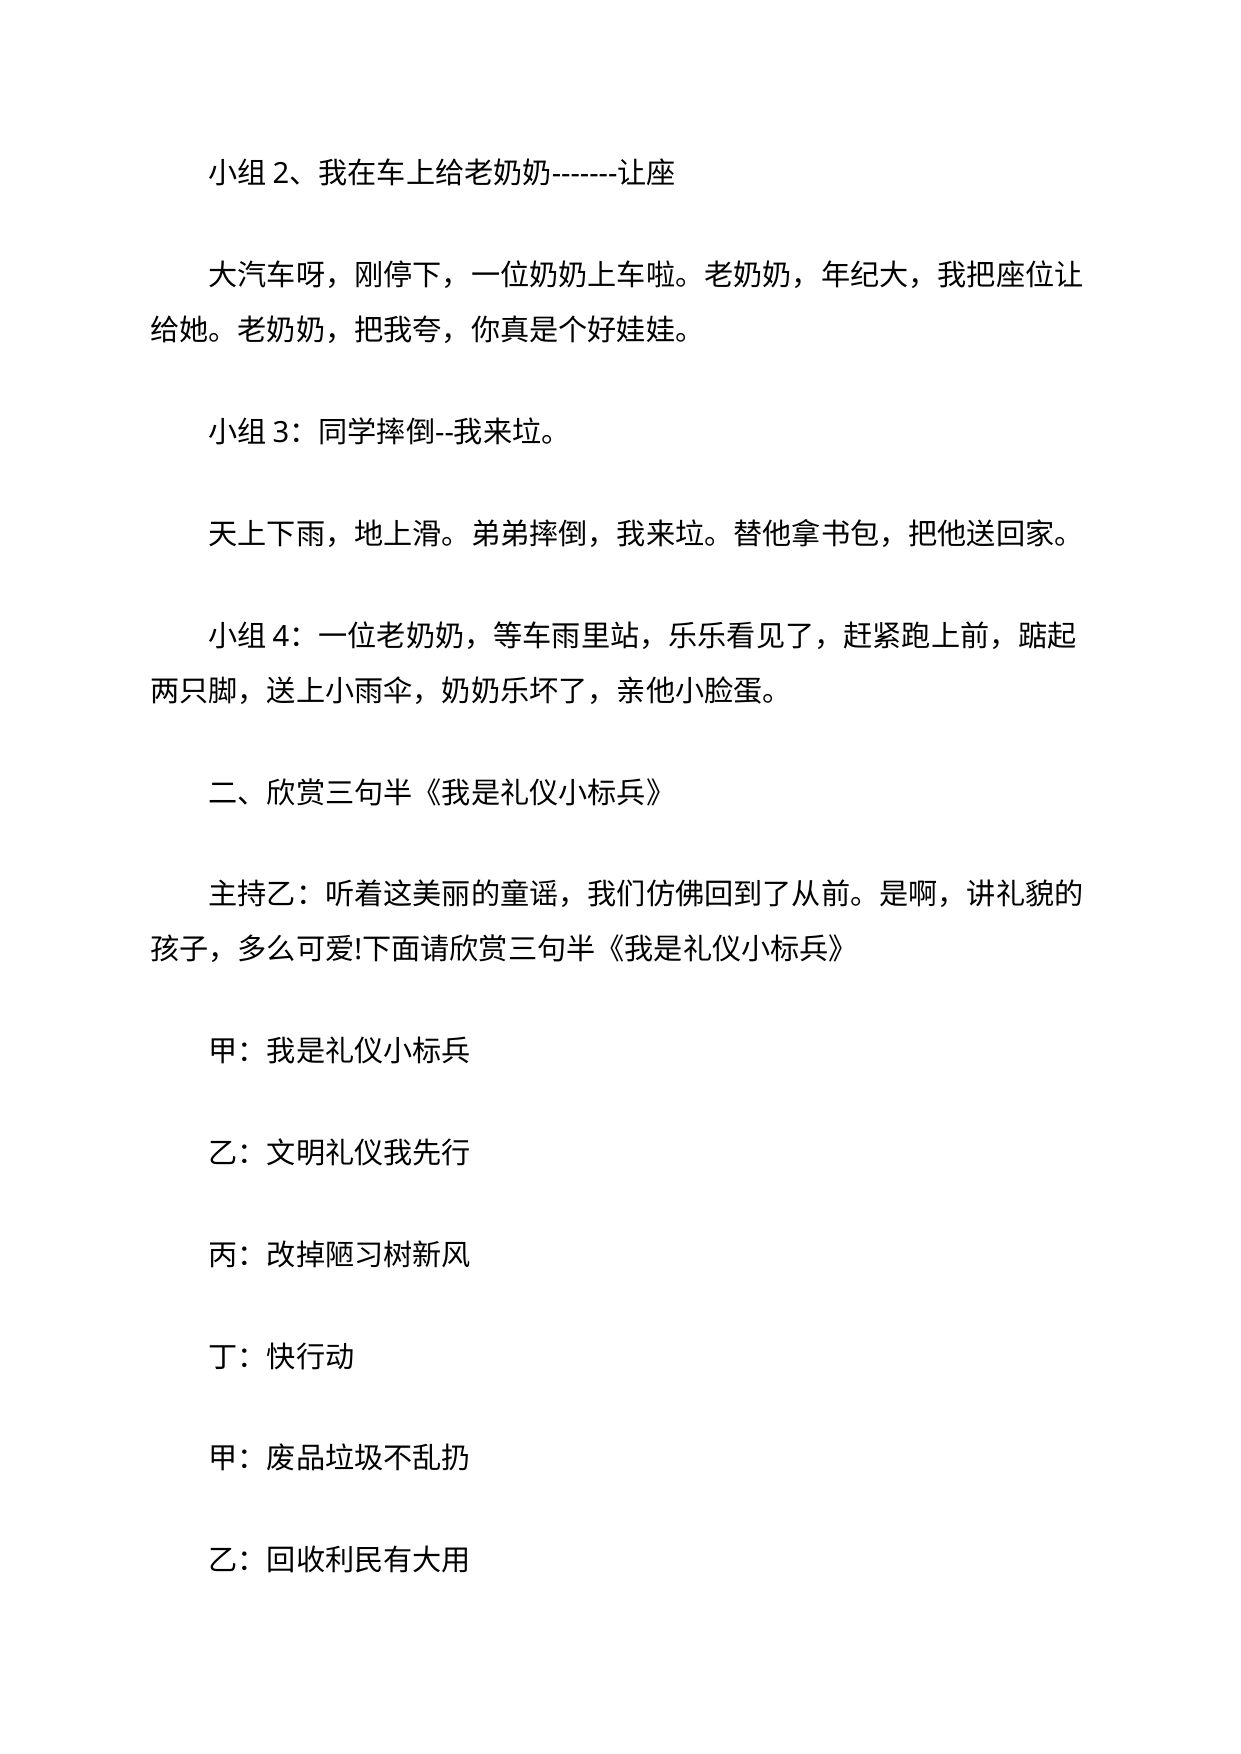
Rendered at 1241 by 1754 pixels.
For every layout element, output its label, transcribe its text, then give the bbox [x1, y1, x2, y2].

text 乙：文明礼仪我先行 [150, 1129, 1090, 1172]
text 甲：废品垃圾不乱扔 [150, 1435, 1090, 1477]
text 丁：快行动 [150, 1333, 1090, 1375]
text 小组4：一位老奶奶，等车雨里站，乐乐看见了，赶紧跑上前，踮起两只脚，送上小雨伞，奶奶乐坏了，亲他小脸蛋。 [150, 612, 1090, 710]
text 丙：改掉陋习树新风 [150, 1231, 1090, 1274]
text 主持乙：听着这美丽的童谣，我们仿佛回到了从前。是啊，讲礼貌的孩子，多么可爱!下面请欣赏三句半《我是礼仪小标兵》 [150, 871, 1090, 968]
text 甲：我是礼仪小标兵 [150, 1028, 1090, 1070]
text 大汽车呀，刚停下，一位奶奶上车啦。老奶奶，年纪大，我把座位让给她。老奶奶，把我夸，你真是个好娃娃。 [150, 252, 1090, 349]
text 小组2、我在车上给老奶奶-------让座 [150, 150, 1090, 192]
text 二、欣赏三句半《我是礼仪小标兵》 [150, 769, 1090, 811]
text 乙：回收利民有大用 [150, 1537, 1090, 1579]
text 天上下雨，地上滑。弟弟摔倒，我来垃。替他拿书包，把他送回家。 [150, 511, 1090, 553]
text 小组3：同学摔倒--我来垃。 [150, 409, 1090, 451]
